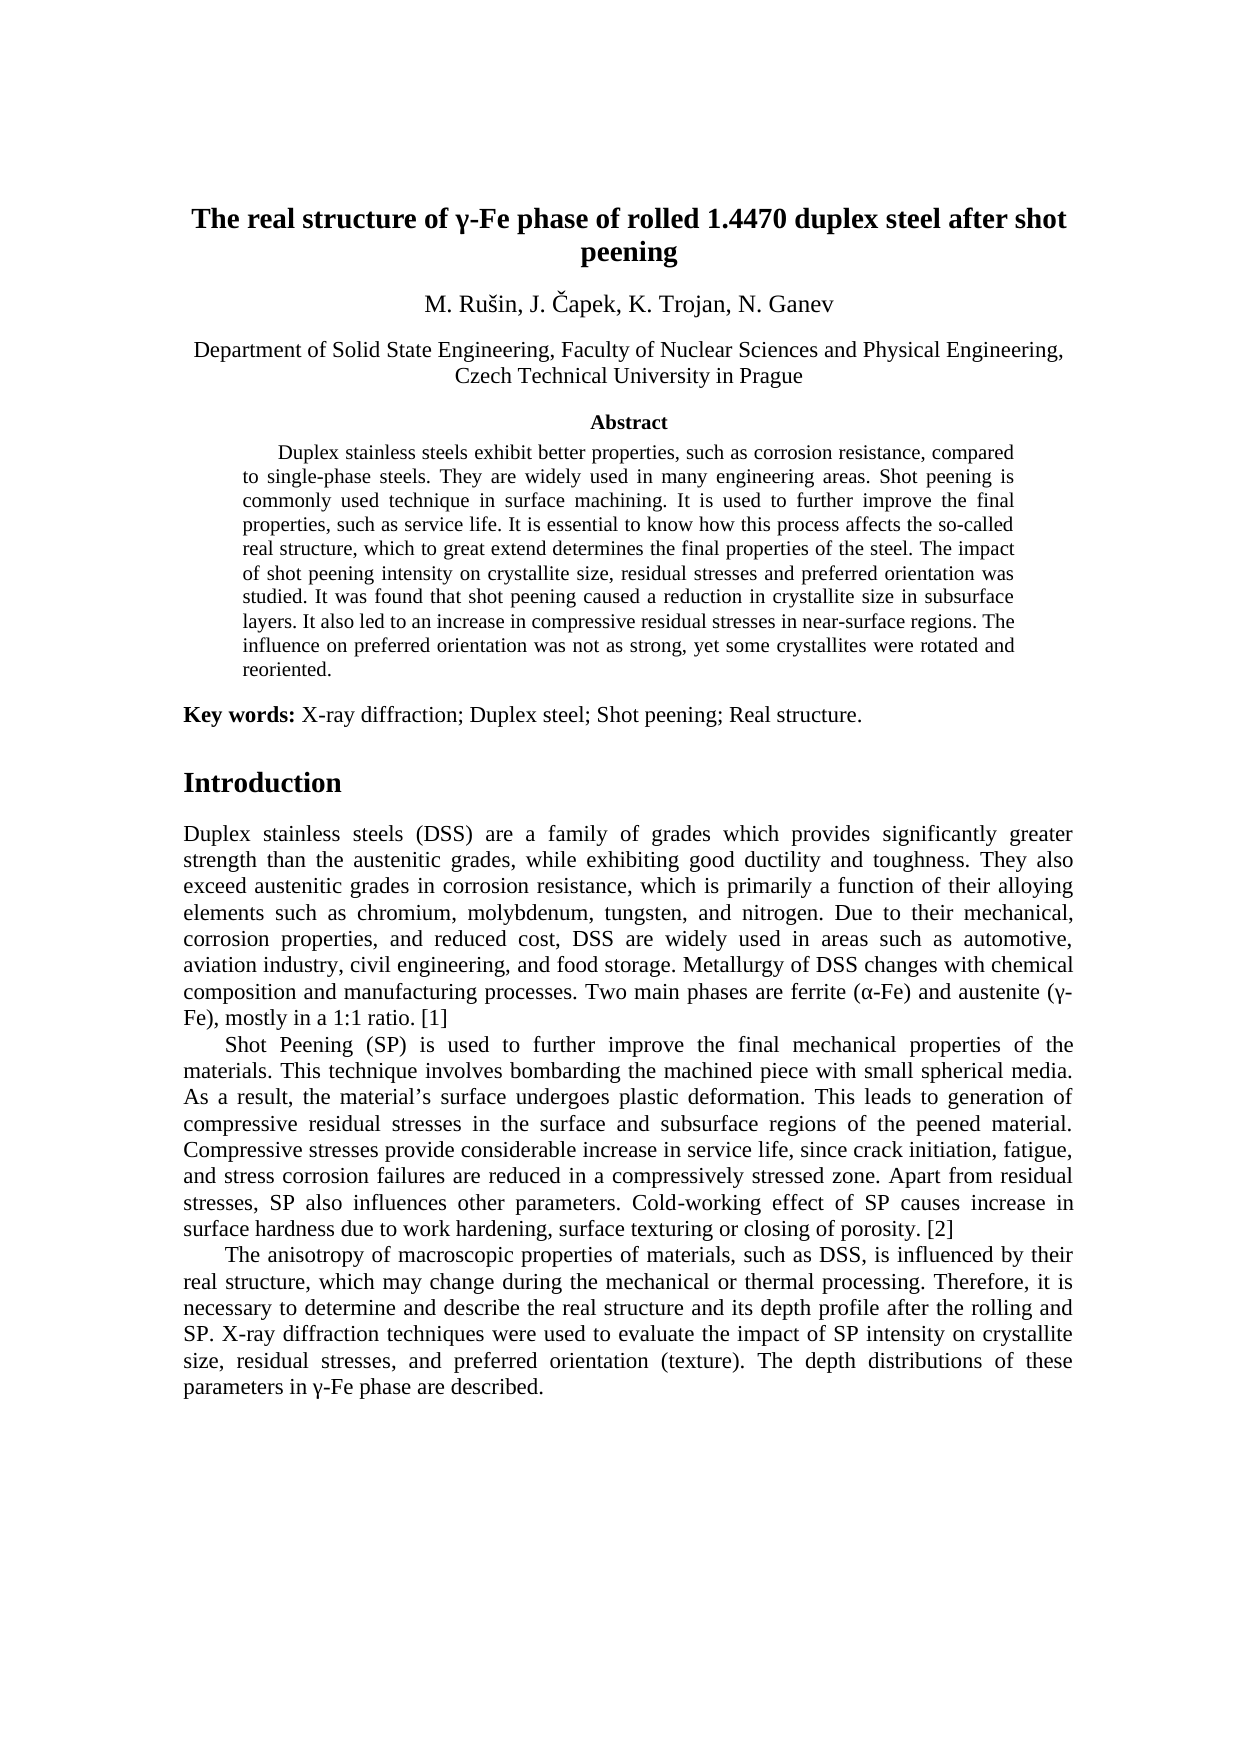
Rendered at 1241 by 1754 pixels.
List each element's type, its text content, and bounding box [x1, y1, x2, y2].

text The real structure of γ-Fe phase of rolled 1.4470 duplex steel after shot peening [183, 201, 1075, 268]
text Key words: X-ray diffraction; Duplex steel; Shot peening; Real structure. [183, 702, 1075, 728]
text Duplex stainless steels exhibit better properties, such as corrosion resistance, compared to single-phase steels. They are widely used in many engineering areas. Shot peening is commonly used technique in surface machining. It is used to further improve the final properties, such as service life. It is essential to know how this process affects the so-called real structure, which to great extend determines the final properties of the steel. The impact of shot peening intensity on crystallite size, residual stresses and preferred orientation was studied. It was found that shot peening caused a reduction in crystallite size in subsurface layers. It also led to an increase in compressive residual stresses in near-surface regions. The influence on preferred orientation was not as strong, yet some crystallites were rotated and reoriented. [242, 440, 1016, 681]
text Department of Solid State Engineering, Faculty of Nuclear Sciences and Physical Engineering, Czech Technical University in Prague [183, 336, 1075, 389]
text Shot Peening (SP) is used to further improve the final mechanical properties of the materials. This technique involves bombarding the machined piece with small spherical media. As a result, the material’s surface undergoes plastic deformation. This leads to generation of compressive residual stresses in the surface and subsurface regions of the peened material. Compressive stresses provide considerable increase in service life, since crack initiation, fatigue, and stress corrosion failures are reduced in a compressively stressed zone. Apart from residual stresses, SP also influences other parameters. Cold-working effect of SP causes increase in surface hardness due to work hardening, surface texturing or closing of porosity. [2] [183, 1031, 1075, 1241]
title Introduction [183, 765, 1075, 799]
text Duplex stainless steels (DSS) are a family of grades which provides significantly greater strength than the austenitic grades, while exhibiting good ductility and toughness. They also exceed austenitic grades in corrosion resistance, which is primarily a function of their alloying elements such as chromium, molybdenum, tungsten, and nitrogen. Due to their mechanical, corrosion properties, and reduced cost, DSS are widely used in areas such as automotive, aviation industry, civil engineering, and food storage. Metallurgy of DSS changes with chemical composition and manufacturing processes. Two main phases are ferrite (α-Fe) and austenite (γ-Fe), mostly in a 1:1 ratio. [1] [183, 820, 1075, 1031]
text The anisotropy of macroscopic properties of materials, such as DSS, is influenced by their real structure, which may change during the mechanical or thermal processing. Therefore, it is necessary to determine and describe the real structure and its depth profile after the rolling and SP. X-ray diffraction techniques were used to evaluate the impact of SP intensity on crystallite size, residual stresses, and preferred orientation (texture). The depth distributions of these parameters in γ-Fe phase are described. [183, 1241, 1075, 1399]
text M. Rušin, J. Čapek, K. Trojan, N. Ganev [183, 289, 1075, 317]
text Abstract [183, 410, 1075, 434]
